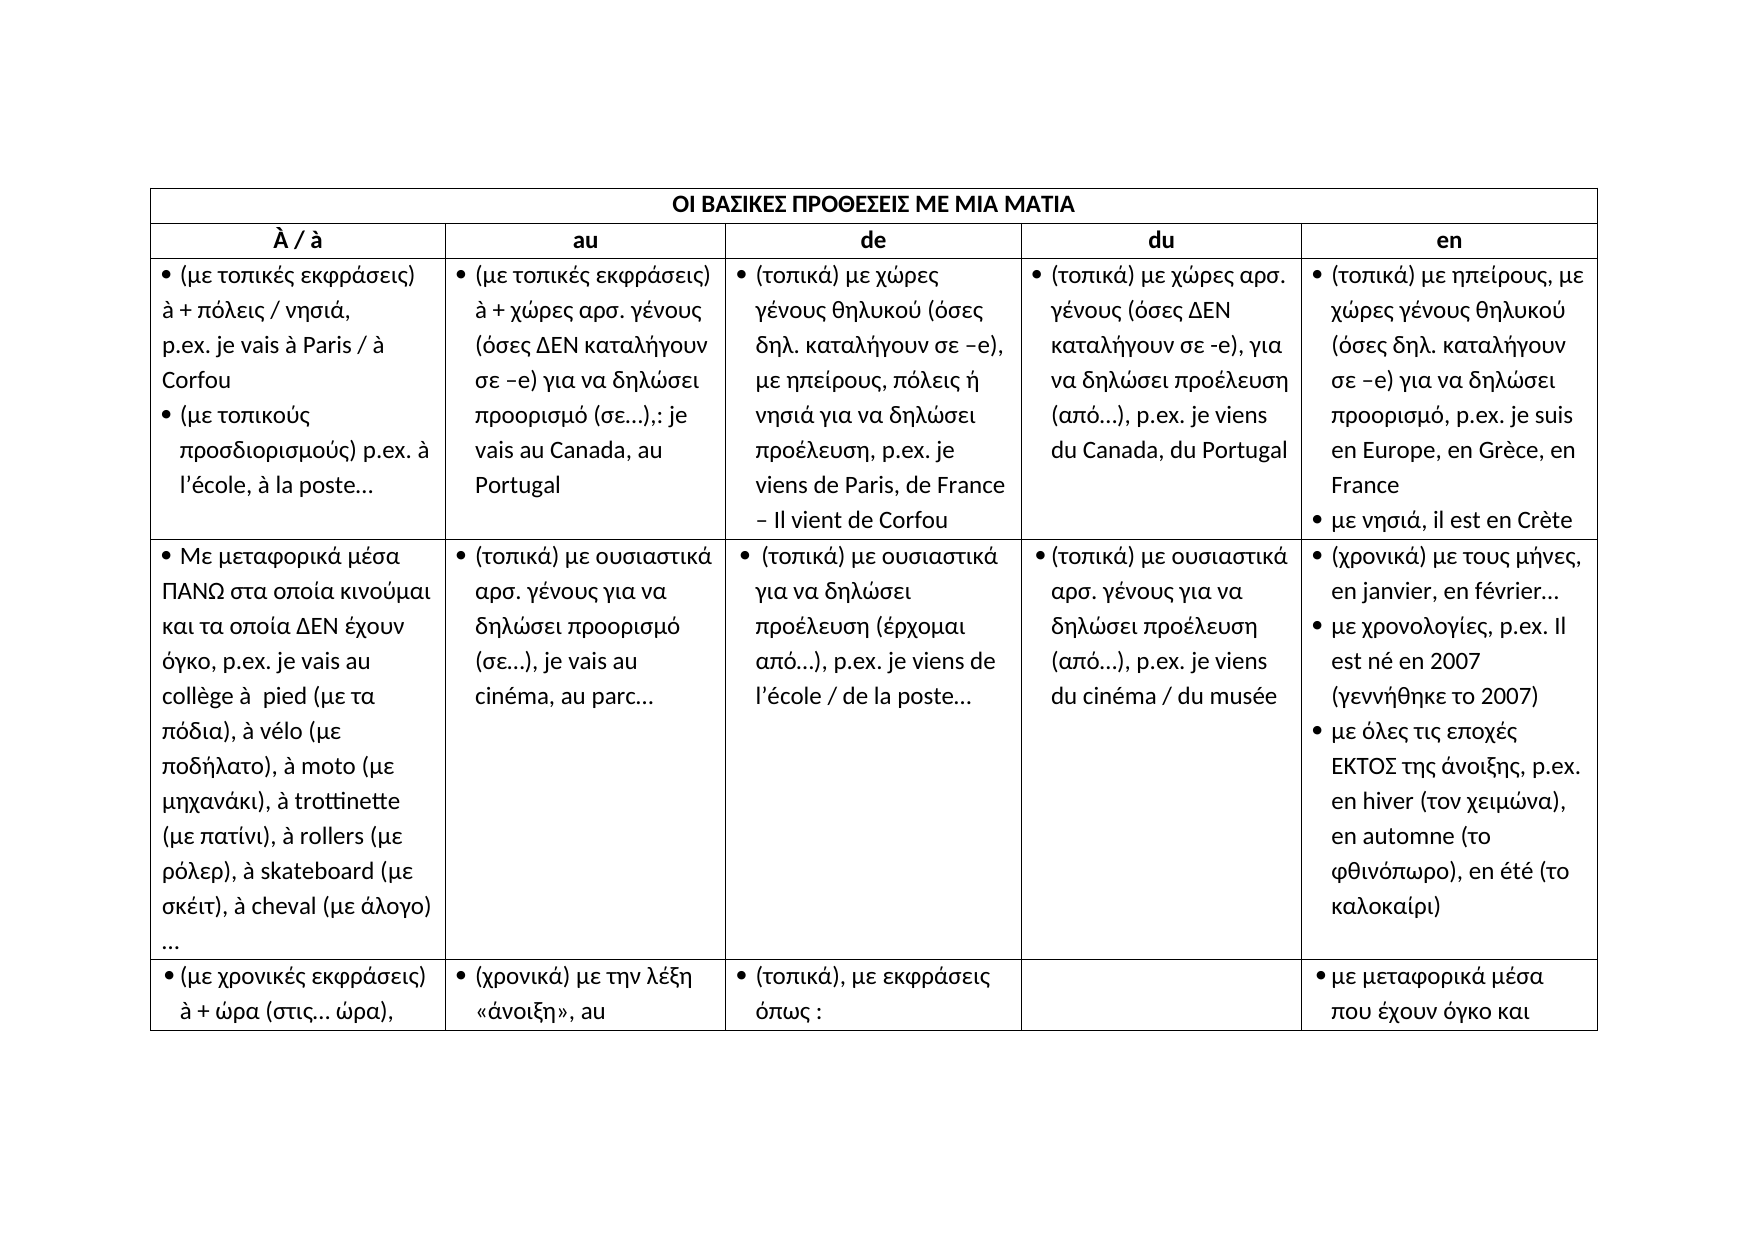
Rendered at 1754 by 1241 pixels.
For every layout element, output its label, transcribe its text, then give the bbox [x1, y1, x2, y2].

table_cell [1022, 960, 1301, 1029]
table_cell (με τοπικές εκφράσεις) à + πόλεις / νησιά, p.ex. je vais à Paris / à Corfou (με τοπικούς προσδιορισμούς) p.ex. à l’école, à la poste… [151, 259, 445, 539]
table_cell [151, 960, 445, 1029]
table_cell (τοπικά) με ηπείρους, με χώρες γένους θηλυκού (όσες δηλ. καταλήγουν σε –e) για να δηλώσει προορισμό, p.ex. je suis en Europe, en Grèce, en France με νησιά, il est en Crète [1302, 259, 1597, 539]
table_cell en [1302, 224, 1597, 258]
table_cell Με μεταφορικά μέσα ΠΆΝΩ στα οποία κινούμαι και τα οποία ΔΕΝ έχουν όγκο, p.ex. je vais au collège à pied (με τα πόδια), à vélo (με ποδήλατο), à moto (με μηχανάκι), à trottinette (με πατίνι), à rollers (με ρόλερ), à skateboard (με σκέιτ), à cheval (με άλογο)… [151, 540, 445, 959]
table_cell (με τοπικές εκφράσεις) à + χώρες αρσ. γένους (όσες ΔΕΝ καταλήγουν σε –e) για να δηλώσει προορισμό (σε…),: je vais au Canada, au Portugal [446, 259, 725, 539]
table_cell de [726, 224, 1021, 258]
table_cell (τοπικά) με χώρες γένους θηλυκού (όσες δηλ. καταλήγουν σε –e), με ηπείρους, πόλεις ή νησιά για να δηλώσει προέλευση, p.ex. je viens de Paris, de France – Il vient de Corfou [726, 259, 1021, 539]
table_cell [446, 960, 725, 1029]
table_cell (χρονικά) με τους μήνες, en janvier, en février… με χρονολογίες, p.ex. Il est né en 2007 (γεννήθηκε το 2007) με όλες τις εποχές ΕΚΤΟΣ της άνοιξης, p.ex. en hiver (τον χειμώνα), en automne (το φθινόπωρο), en été (το καλοκαίρι) [1302, 540, 1597, 959]
table_cell (τοπικά) με ουσιαστικά αρσ. γένους για να δηλώσει προέλευση (από…), p.ex. je viens du cinéma / du musée [1022, 540, 1301, 959]
table_cell du [1022, 224, 1301, 258]
table_cell (τοπικά) με ουσιαστικά αρσ. γένους για να δηλώσει προορισμό (σε…), je vais au cinéma, au parc… [446, 540, 725, 959]
table_cell au [446, 224, 725, 258]
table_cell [726, 960, 1021, 1029]
table_cell (τοπικά) με χώρες αρσ. γένους (όσες ΔΕΝ καταλήγουν σε -e), για να δηλώσει προέλευση (από…), p.ex. je viens du Canada, du Portugal [1022, 259, 1301, 539]
table_cell À / à [151, 224, 445, 258]
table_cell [1302, 960, 1597, 1029]
table_header ΟΙ ΒΑΣΙΚΕΣ ΠΡΟΘΕΣΕΙΣ ΜΕ ΜΙΑ ΜΑΤΙΑ [151, 189, 1597, 223]
table_cell (τοπικά) με ουσιαστικά για να δηλώσει προέλευση (έρχομαι από…), p.ex. je viens de l’école / de la poste… [726, 540, 1021, 959]
